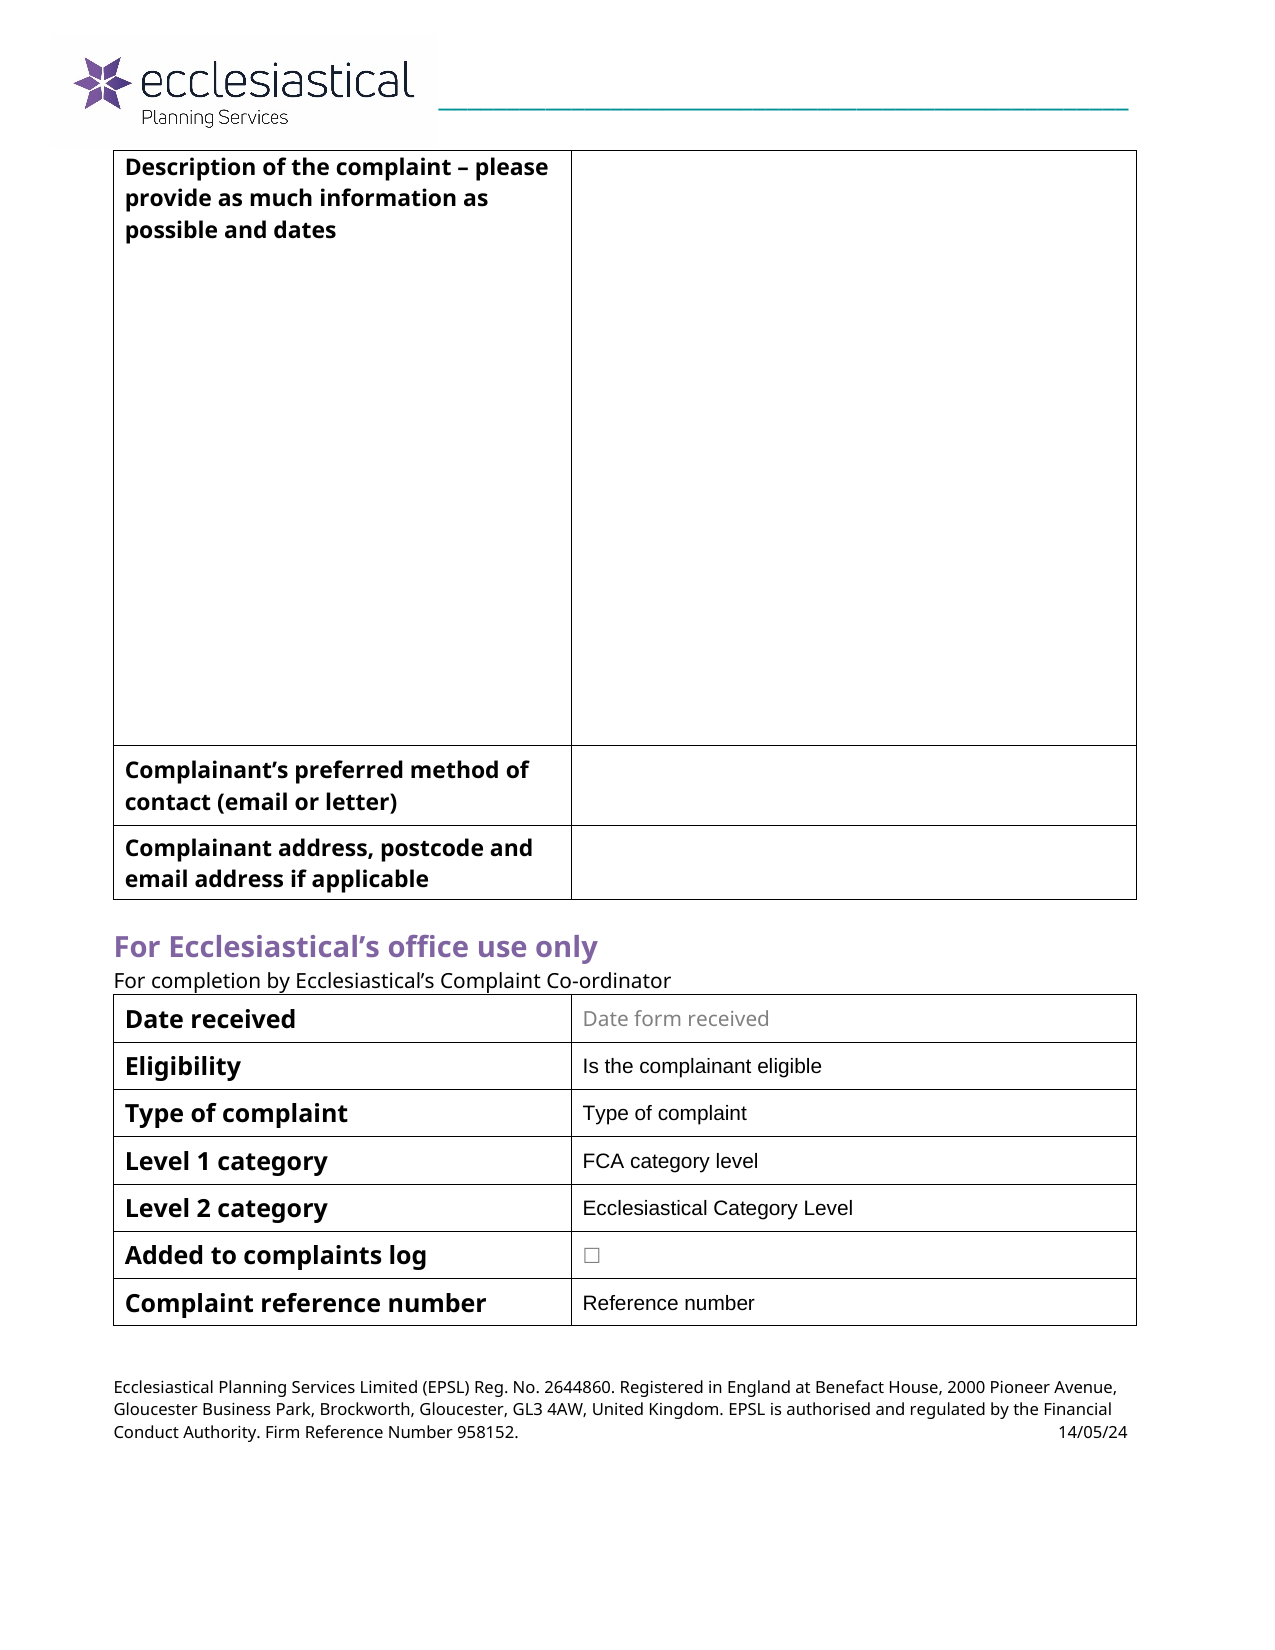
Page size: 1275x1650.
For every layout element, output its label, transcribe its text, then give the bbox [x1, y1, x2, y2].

table_cell Complaint reference number [114, 1279, 571, 1325]
table_cell Description of the complaint – please provide as much information as possible and dates [114, 151, 571, 745]
table_cell Added to complaints log [114, 1232, 571, 1278]
table_cell [572, 746, 1136, 825]
text For Ecclesiastical’s office use only [113, 926, 1137, 966]
table_cell Complainant address, postcode and email address if applicable [114, 826, 571, 899]
table_cell Level 2 category [114, 1185, 571, 1231]
text Ecclesiastical Planning Services Limited (EPSL) Reg. No. 2644860. Registered in England at Benefact House, 2000 Pioneer Avenue, Gloucester Business Park, Brockworth, Gloucester, GL3 4AW, United Kingdom. EPSL is authorised and regulated by the Financial Conduct Authority. Firm Reference Number 958152. 14/05/24 [113, 1375, 1137, 1443]
table_cell [572, 826, 1136, 899]
table_cell Eligibility [114, 1043, 571, 1089]
table_cell Complainant’s preferred method of contact (email or letter) [114, 746, 571, 825]
picture [47, 34, 438, 147]
table_cell Type of complaint [114, 1090, 571, 1136]
table_cell [572, 151, 1136, 745]
table_header Date received [114, 995, 571, 1042]
table_cell Level 1 category [114, 1137, 571, 1183]
text For completion by Ecclesiastical’s Complaint Co-ordinator [113, 966, 1137, 994]
